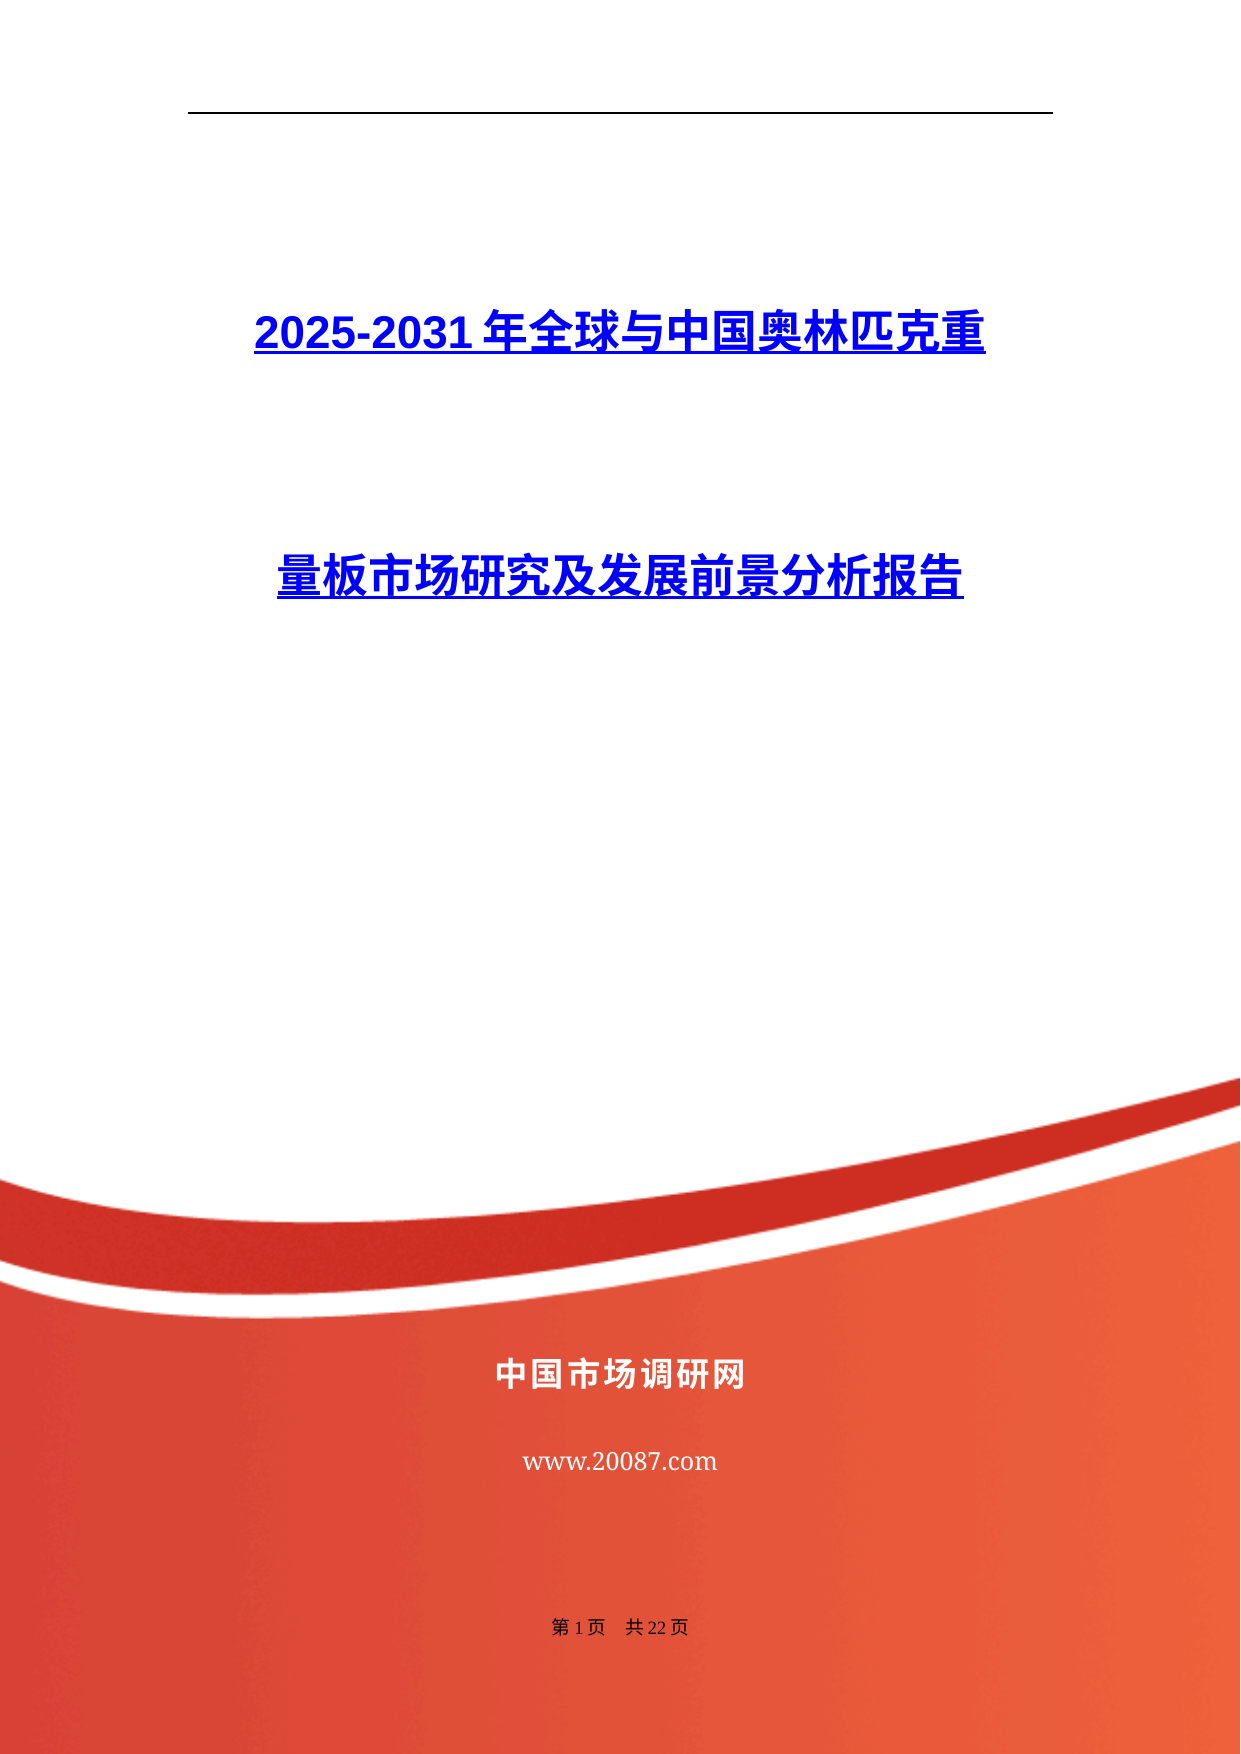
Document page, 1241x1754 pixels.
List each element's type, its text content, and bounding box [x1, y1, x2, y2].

subtitle 中国市场调研网 [187, 1339, 1053, 1404]
picture [0, 1006, 1241, 1754]
table_header 2025-2031年全球与中国奥林匹克重量板市场研究及发展前景分析报告 [188, 207, 1053, 773]
text www.20087.com [187, 1428, 1053, 1493]
